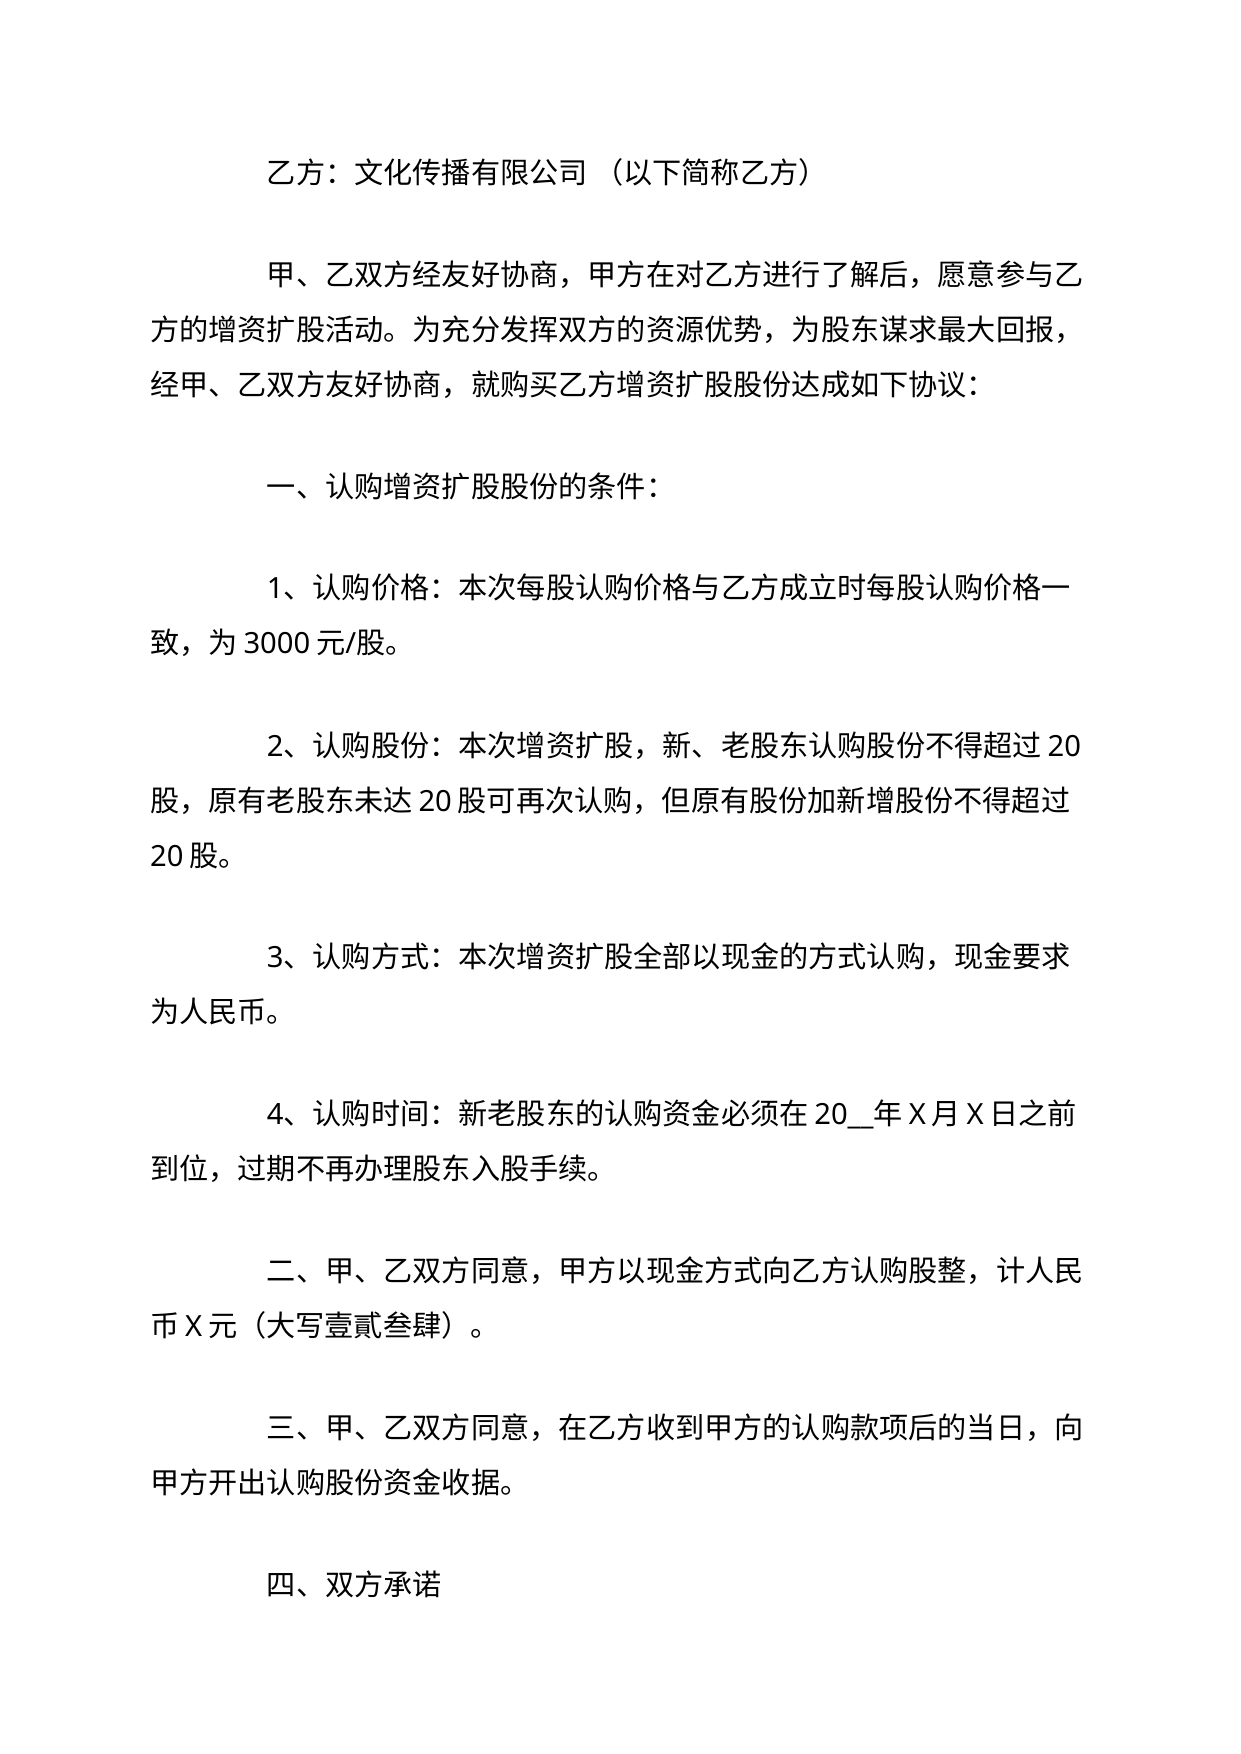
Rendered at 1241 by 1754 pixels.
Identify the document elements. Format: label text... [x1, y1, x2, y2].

text 1、认购价格：本次每股认购价格与乙方成立时每股认购价格一致，为3000元/股。 [150, 565, 1090, 662]
text 甲、乙双方经友好协商，甲方在对乙方进行了解后，愿意参与乙方的增资扩股活动。为充分发挥双方的资源优势，为股东谋求最大回报，经甲、乙双方友好协商，就购买乙方增资扩股股份达成如下协议： [150, 252, 1090, 404]
text 乙方：文化传播有限公司 （以下简称乙方） [150, 150, 1090, 192]
text 3、认购方式：本次增资扩股全部以现金的方式认购，现金要求为人民币。 [150, 934, 1090, 1031]
text 2、认购股份：本次增资扩股，新、老股东认购股份不得超过20股，原有老股东未达20股可再次认购，但原有股份加新增股份不得超过20股。 [150, 722, 1090, 874]
text 二、甲、乙双方同意，甲方以现金方式向乙方认购股整，计人民币X元（大写壹貳叁肆）。 [150, 1248, 1090, 1345]
text 4、认购时间：新老股东的认购资金必须在20__年X月X日之前到位，过期不再办理股东入股手续。 [150, 1091, 1090, 1188]
text 三、甲、乙双方同意，在乙方收到甲方的认购款项后的当日，向甲方开出认购股份资金收据。 [150, 1404, 1090, 1502]
text 一、认购增资扩股股份的条件： [150, 463, 1090, 506]
text 四、双方承诺 [150, 1561, 1090, 1603]
